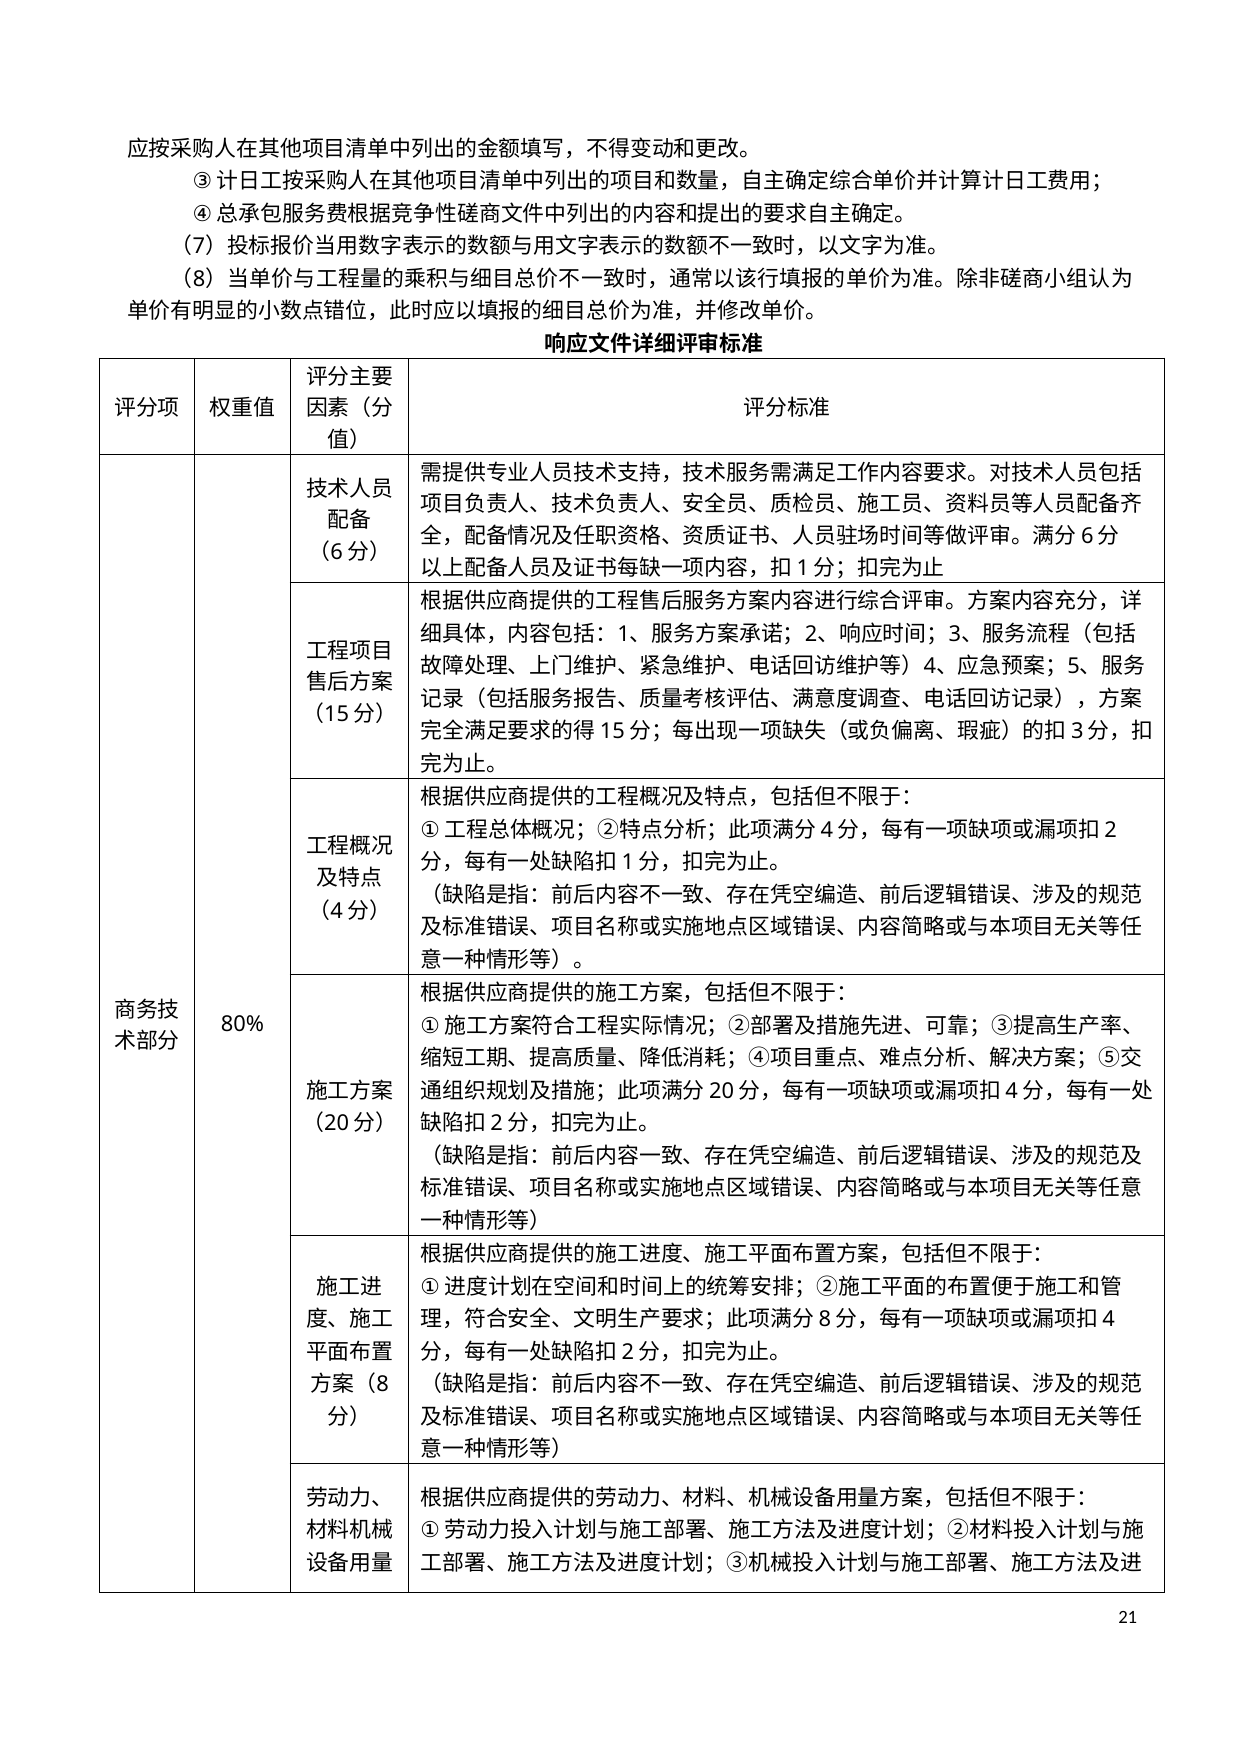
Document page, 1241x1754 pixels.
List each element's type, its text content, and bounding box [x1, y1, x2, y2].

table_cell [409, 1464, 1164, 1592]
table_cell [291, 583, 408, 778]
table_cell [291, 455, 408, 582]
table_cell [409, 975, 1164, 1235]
text （8）当单价与工程量的乘积与细目总价不一致时，通常以该行填报的单价为准。除非磋商小组认为单价有明显的小数点错位，此时应以填报的细目总价为准，并修改单价。 [127, 260, 1137, 325]
text ④总承包服务费根据竞争性磋商文件中列出的内容和提出的要求自主确定。 [127, 195, 1137, 228]
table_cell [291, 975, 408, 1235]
text ③计日工按采购人在其他项目清单中列出的项目和数量，自主确定综合单价并计算计日工费用； [127, 163, 1137, 195]
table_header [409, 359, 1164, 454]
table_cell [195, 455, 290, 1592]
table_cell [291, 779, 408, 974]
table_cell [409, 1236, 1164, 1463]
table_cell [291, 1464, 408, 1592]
text （7）投标报价当用数字表示的数额与用文字表示的数额不一致时，以文字为准。 [127, 228, 1137, 260]
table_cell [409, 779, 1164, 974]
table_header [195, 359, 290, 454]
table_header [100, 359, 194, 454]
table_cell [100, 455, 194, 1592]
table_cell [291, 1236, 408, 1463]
text 响应文件详细评审标准 [127, 325, 1137, 358]
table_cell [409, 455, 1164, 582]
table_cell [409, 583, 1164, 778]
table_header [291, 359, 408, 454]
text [127, 130, 1137, 163]
